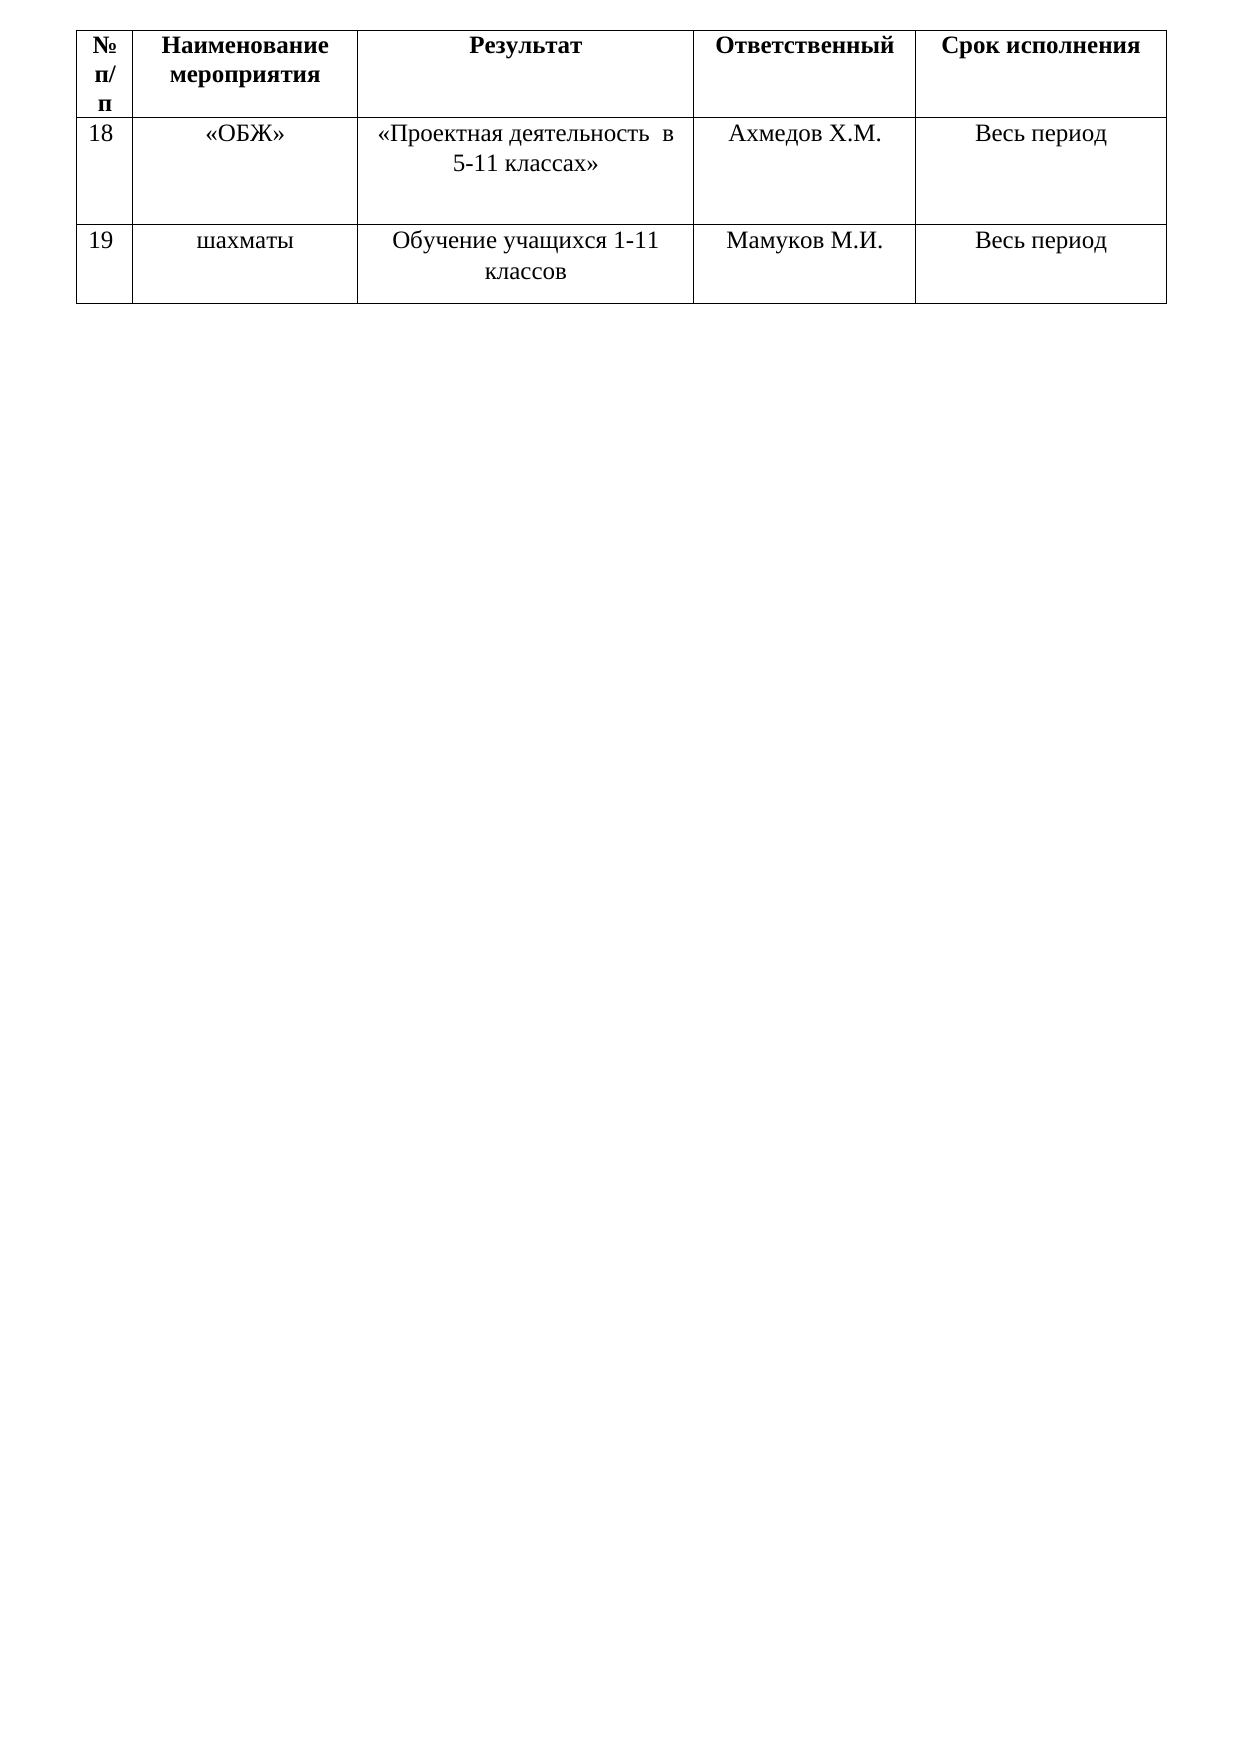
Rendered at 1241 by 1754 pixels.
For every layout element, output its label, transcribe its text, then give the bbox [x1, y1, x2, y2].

table_cell Обучение учащихся 1-11 классов [358, 225, 693, 303]
table_header Результат [358, 31, 693, 117]
table_cell Ахмедов Х.М. [694, 118, 915, 224]
table_header Наименование мероприятия [133, 31, 357, 117]
table_cell Весь период [916, 118, 1166, 224]
table_cell 18 [77, 118, 132, 224]
table_cell 19 [77, 225, 132, 303]
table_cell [358, 118, 693, 224]
table_header Ответственный [694, 31, 915, 117]
table_header № п/п [77, 31, 132, 117]
table_cell Мамуков М.И. [694, 225, 915, 303]
table_cell Весь период [916, 225, 1166, 303]
table_cell «ОБЖ» [133, 118, 357, 224]
table_cell шахматы [133, 225, 357, 303]
table_header Срок исполнения [916, 31, 1166, 117]
